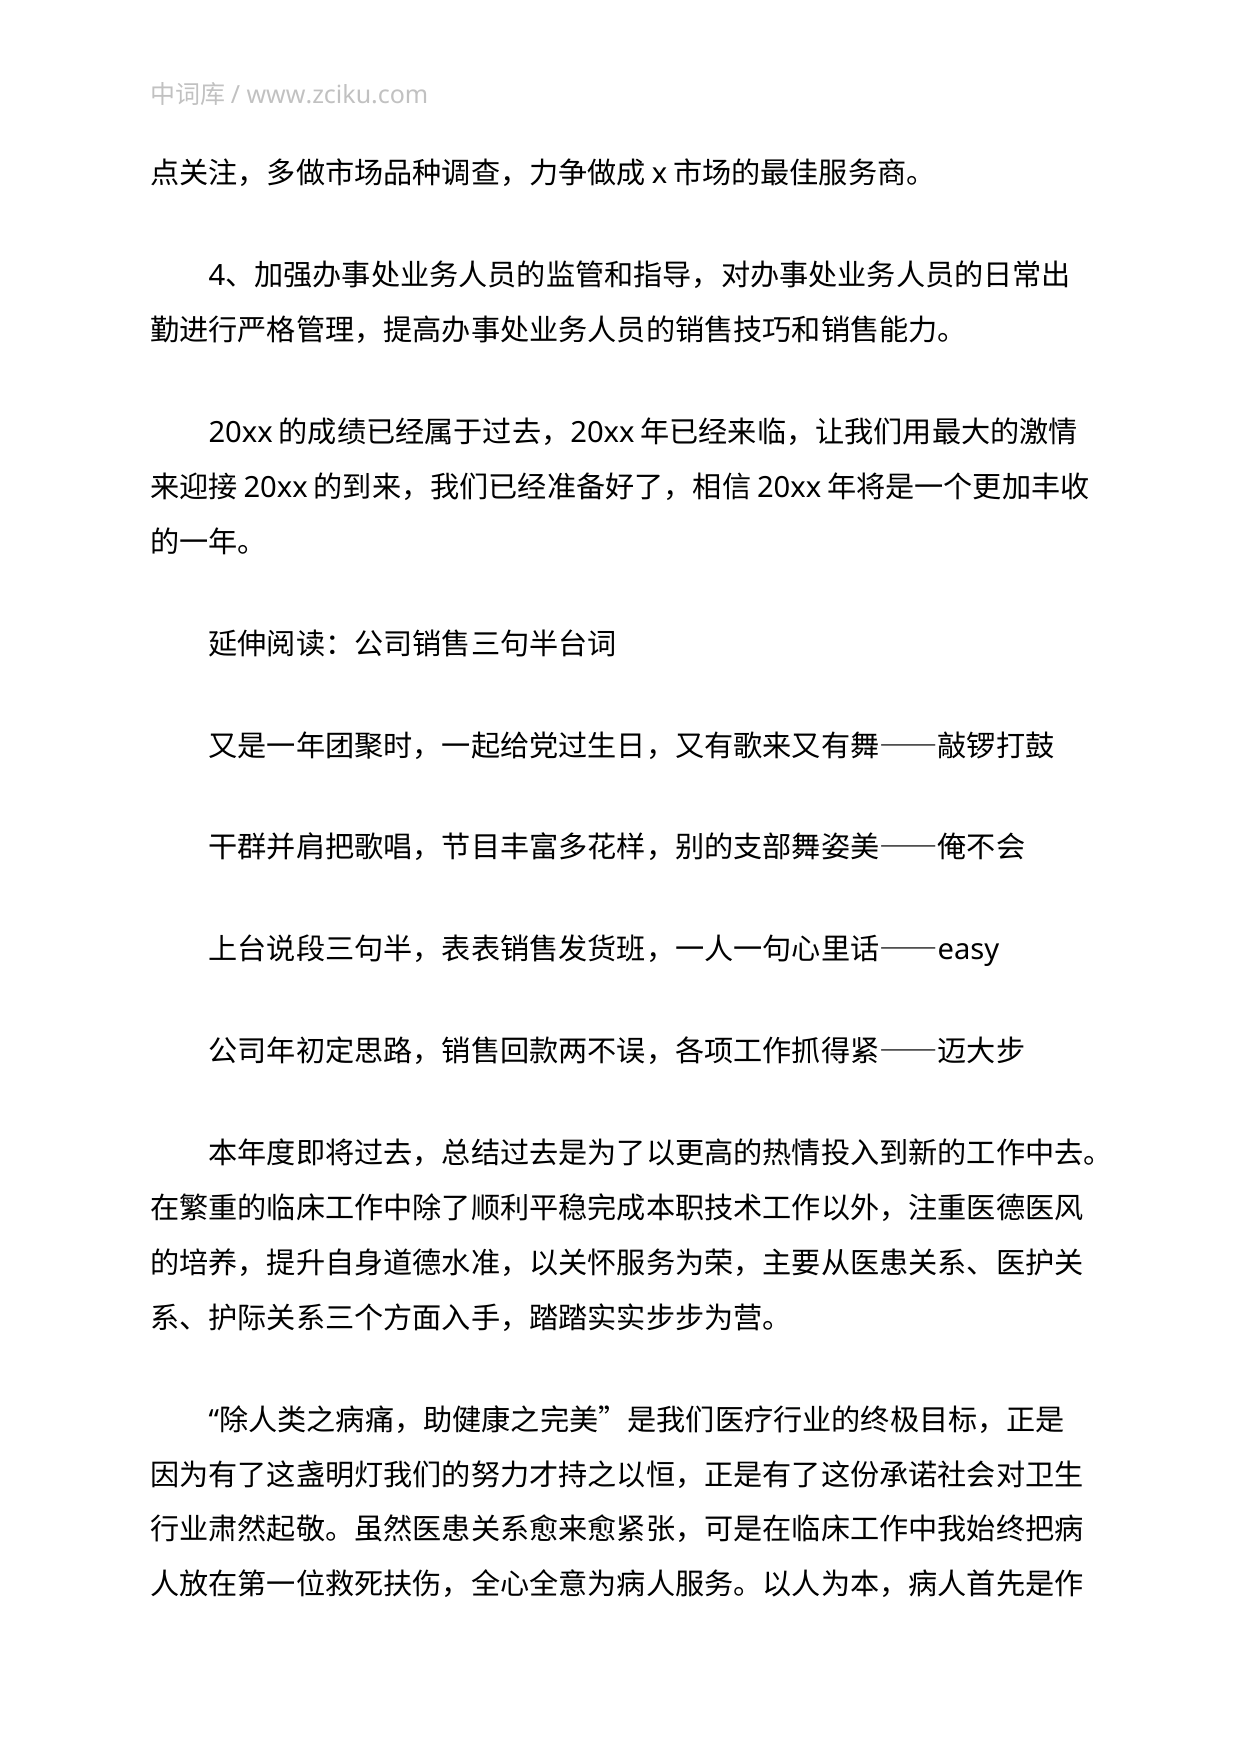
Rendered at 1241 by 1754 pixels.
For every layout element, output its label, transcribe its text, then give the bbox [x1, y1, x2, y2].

text 公司年初定思路，销售回款两不误，各项工作抓得紧——迈大步 [150, 1028, 1090, 1070]
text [150, 1396, 1090, 1603]
text 延伸阅读：公司销售三句半台词 [150, 621, 1090, 663]
text 又是一年团聚时，一起给党过生日，又有歌来又有舞——敲锣打鼓 [150, 722, 1090, 764]
text 20xx的成绩已经属于过去，20xx年已经来临，让我们用最大的激情来迎接20xx的到来，我们已经准备好了，相信20xx年将是一个更加丰收的一年。 [150, 409, 1090, 561]
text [150, 150, 1090, 192]
text 上台说段三句半，表表销售发货班，一人一句心里话——easy [150, 926, 1090, 968]
text 4、加强办事处业务人员的监管和指导，对办事处业务人员的日常出勤进行严格管理，提高办事处业务人员的销售技巧和销售能力。 [150, 252, 1090, 349]
text 干群并肩把歌唱，节目丰富多花样，别的支部舞姿美——俺不会 [150, 824, 1090, 866]
text 本年度即将过去，总结过去是为了以更高的热情投入到新的工作中去。在繁重的临床工作中除了顺利平稳完成本职技术工作以外，注重医德医风的培养，提升自身道德水准，以关怀服务为荣，主要从医患关系、医护关系、护际关系三个方面入手，踏踏实实步步为营。 [150, 1129, 1090, 1337]
